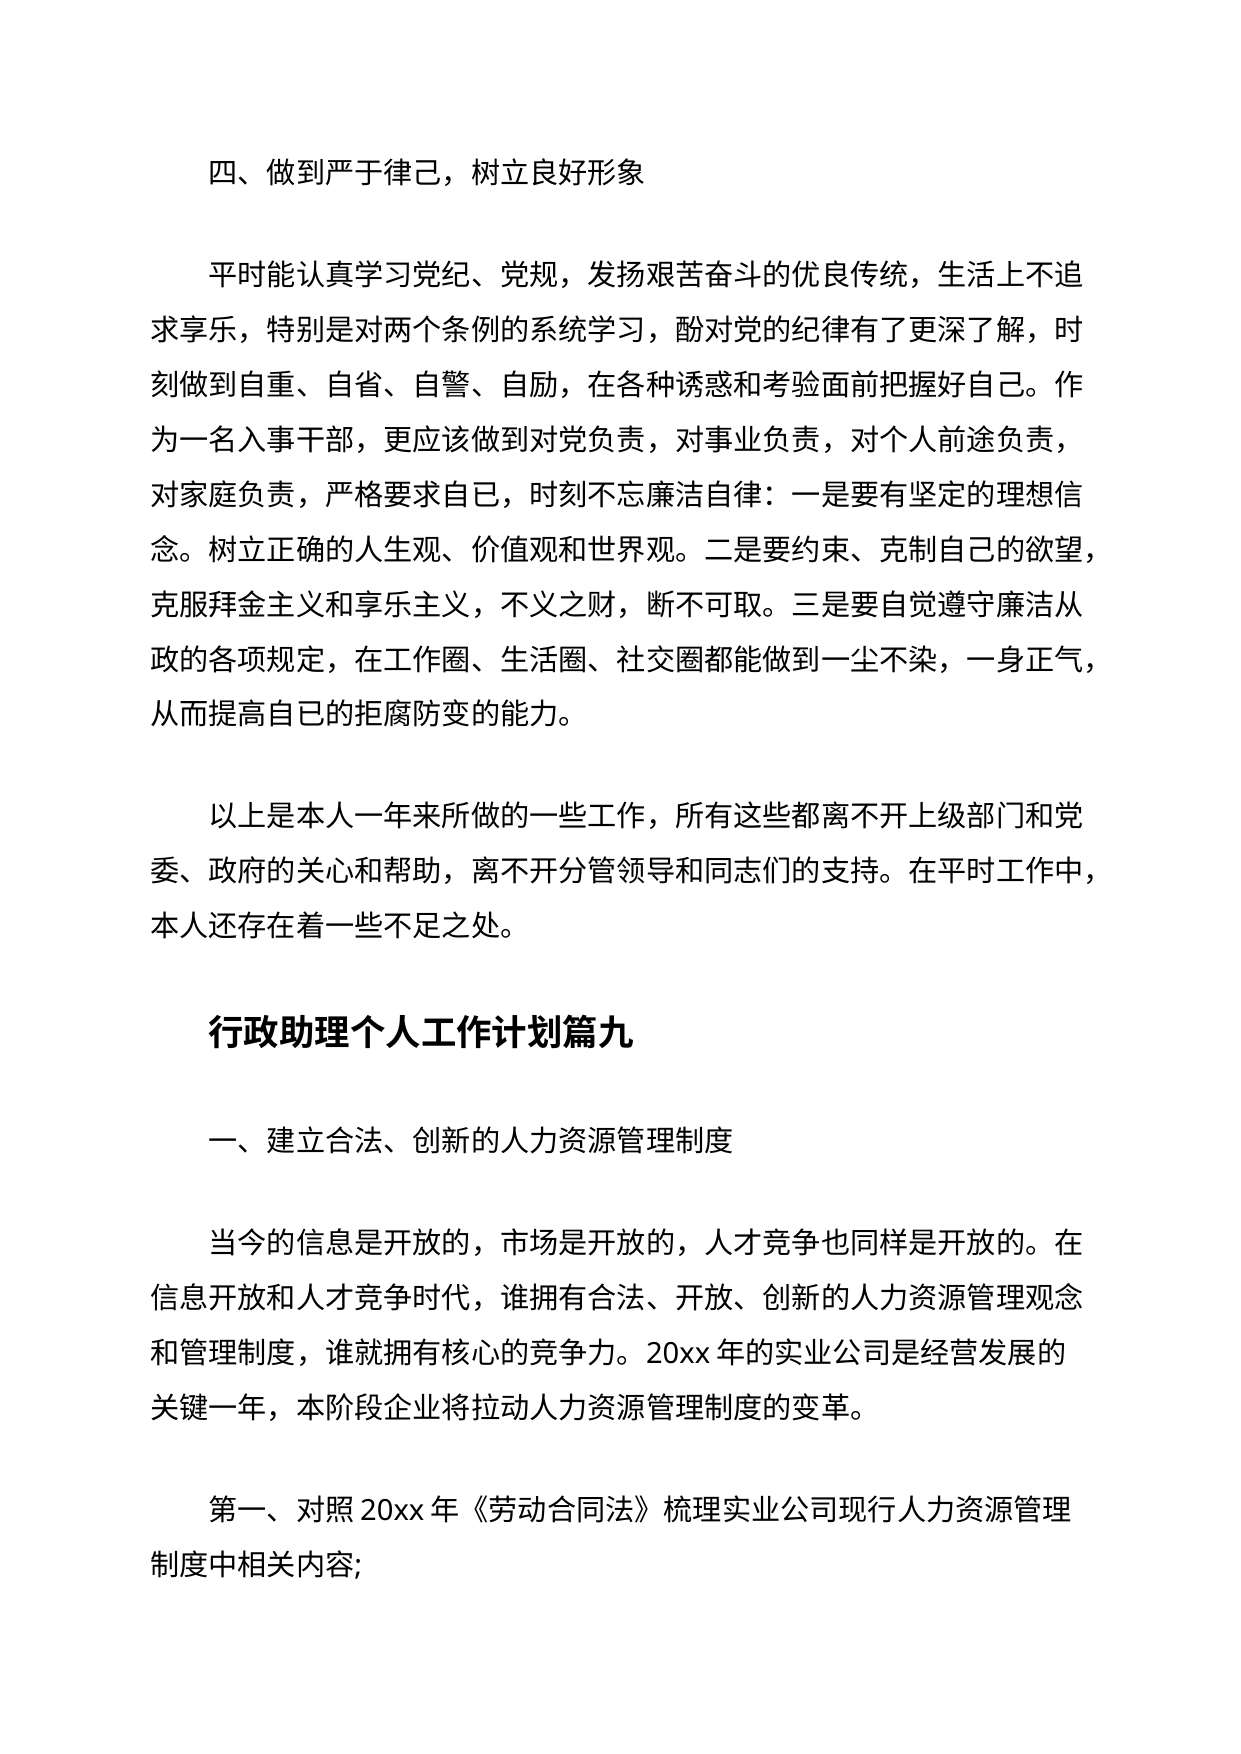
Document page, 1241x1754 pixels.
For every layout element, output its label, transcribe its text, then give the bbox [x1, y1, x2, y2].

text 一、建立合法、创新的人力资源管理制度 [150, 1118, 1090, 1160]
text 当今的信息是开放的，市场是开放的，人才竞争也同样是开放的。在信息开放和人才竞争时代，谁拥有合法、开放、创新的人力资源管理观念和管理制度，谁就拥有核心的竞争力。20xx年的实业公司是经营发展的关键一年，本阶段企业将拉动人力资源管理制度的变革。 [150, 1219, 1090, 1427]
text 行政助理个人工作计划篇九 [150, 1004, 1090, 1056]
text 四、做到严于律己，树立良好形象 [150, 150, 1090, 192]
text 第一、对照20xx年《劳动合同法》梳理实业公司现行人力资源管理制度中相关内容; [150, 1486, 1090, 1583]
text 平时能认真学习党纪、党规，发扬艰苦奋斗的优良传统，生活上不追求享乐，特别是对两个条例的系统学习，酚对党的纪律有了更深了解，时刻做到自重、自省、自警、自励，在各种诱惑和考验面前把握好自己。作为一名入事干部，更应该做到对党负责，对事业负责，对个人前途负责，对家庭负责，严格要求自已，时刻不忘廉洁自律：一是要有坚定的理想信念。树立正确的人生观、价值观和世界观。二是要约束、克制自己的欲望，克服拜金主义和享乐主义，不义之财，断不可取。三是要自觉遵守廉洁从政的各项规定，在工作圈、生活圈、社交圈都能做到一尘不染，一身正气，从而提高自已的拒腐防变的能力。 [150, 252, 1090, 733]
text 以上是本人一年来所做的一些工作，所有这些都离不开上级部门和党委、政府的关心和帮助，离不开分管领导和同志们的支持。在平时工作中，本人还存在着一些不足之处。 [150, 793, 1090, 945]
